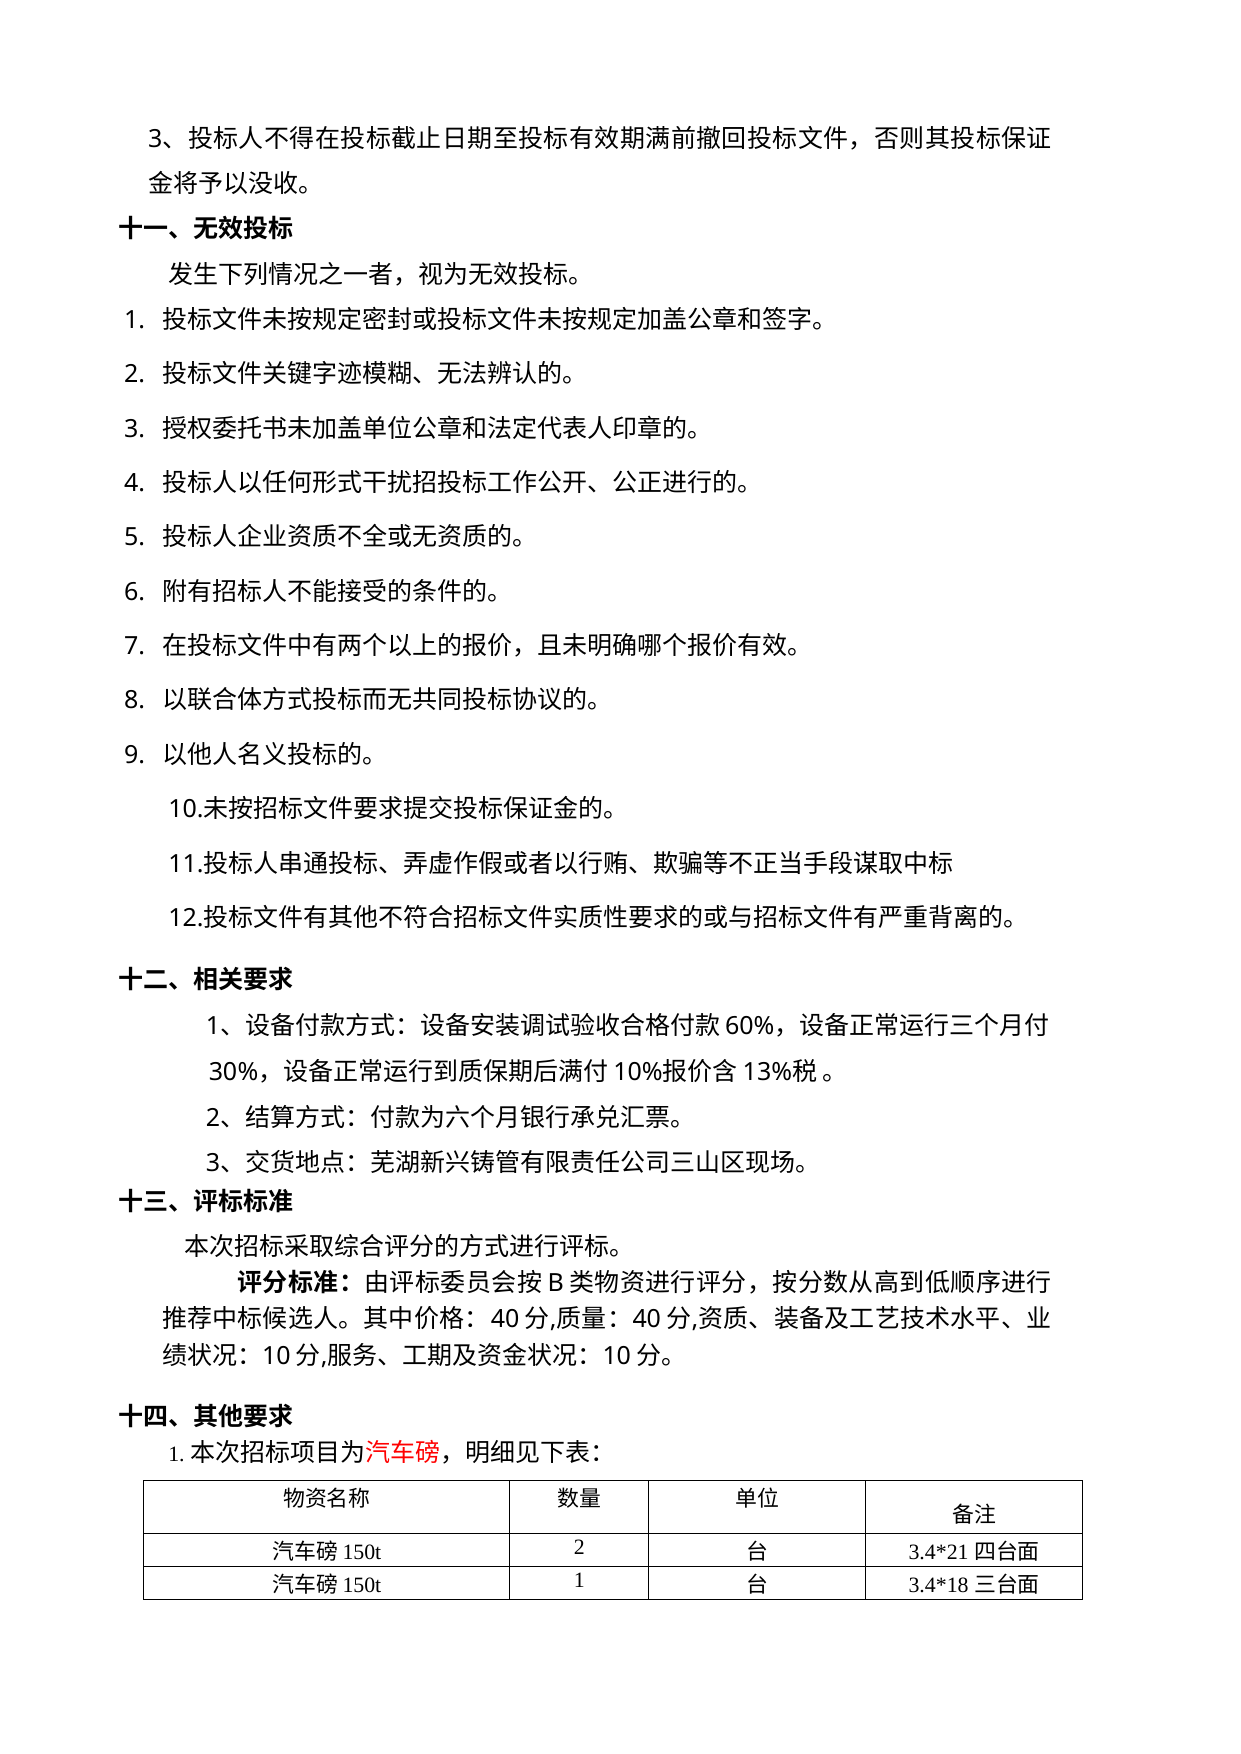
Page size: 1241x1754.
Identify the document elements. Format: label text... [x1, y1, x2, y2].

text 发生下列情况之一者，视为无效投标。 [118, 254, 1052, 290]
text 3、投标人不得在投标截止日期至投标有效期满前撤回投标文件，否则其投标保证金将予以没收。 [148, 118, 1052, 200]
text 1、设备付款方式：设备安装调试验收合格付款60%，设备正常运行三个月付30%，设备正常运行到质保期后满付10%报价含13%税 。 [206, 998, 1052, 1089]
text 10.未按招标文件要求提交投标保证金的。 [168, 789, 1052, 825]
text 十二、相关要求 [118, 952, 1052, 998]
text 3、交货地点：芜湖新兴铸管有限责任公司三山区现场。 [206, 1135, 1052, 1181]
list 投标文件未按规定密封或投标文件未按规定加盖公章和签字。 [118, 299, 1052, 336]
text 2、结算方式：付款为六个月银行承兑汇票。 [206, 1089, 1052, 1135]
list 投标人企业资质不全或无资质的。 [118, 517, 1052, 553]
text 十一、无效投标 [118, 209, 1052, 245]
table_cell 3.4*21 四台面 [866, 1534, 1082, 1566]
table_cell 汽车磅150t [144, 1567, 509, 1598]
text 本次招标采取综合评分的方式进行评标。 [184, 1226, 1052, 1263]
list 在投标文件中有两个以上的报价，且未明确哪个报价有效。 [118, 626, 1052, 662]
table_cell 台 [649, 1534, 865, 1566]
list 其他要求 [118, 1397, 1052, 1433]
text 12.投标文件有其他不符合招标文件实质性要求的或与招标文件有严重背离的。 [168, 897, 1052, 934]
list 以联合体方式投标而无共同投标协议的。 [118, 680, 1052, 716]
table_cell 2 [510, 1534, 648, 1566]
table_cell 1 [510, 1567, 648, 1598]
table_header 备注 [866, 1481, 1082, 1533]
list 授权委托书未加盖单位公章和法定代表人印章的。 [118, 408, 1052, 444]
table_cell 台 [649, 1567, 865, 1598]
text 11.投标人串通投标、弄虚作假或者以行贿、欺骗等不正当手段谋取中标 [168, 843, 1052, 879]
table_cell 汽车磅150t [144, 1534, 509, 1566]
table_header 数量 [510, 1481, 648, 1533]
list 投标文件关键字迹模糊、无法辨认的。 [118, 354, 1052, 390]
list 本次招标项目为汽车磅，明细见下表： [118, 1433, 1052, 1469]
table_header 单位 [649, 1481, 865, 1533]
list 投标人以任何形式干扰招投标工作公开、公正进行的。 [118, 462, 1052, 499]
list 附有招标人不能接受的条件的。 [118, 571, 1052, 607]
table_header 物资名称 [144, 1481, 509, 1533]
list 以他人名义投标的。 [118, 734, 1052, 771]
text 十三、评标标准 [118, 1181, 1052, 1217]
table_cell 3.4*18 三台面 [866, 1567, 1082, 1598]
text 评分标准：由评标委员会按B类物资进行评分，按分数从高到低顺序进行推荐中标候选人。其中价格：40分,质量：40分,资质、装备及工艺技术水平、业绩状况：10分,服务、工期及资金状况：10分。 [162, 1263, 1052, 1371]
